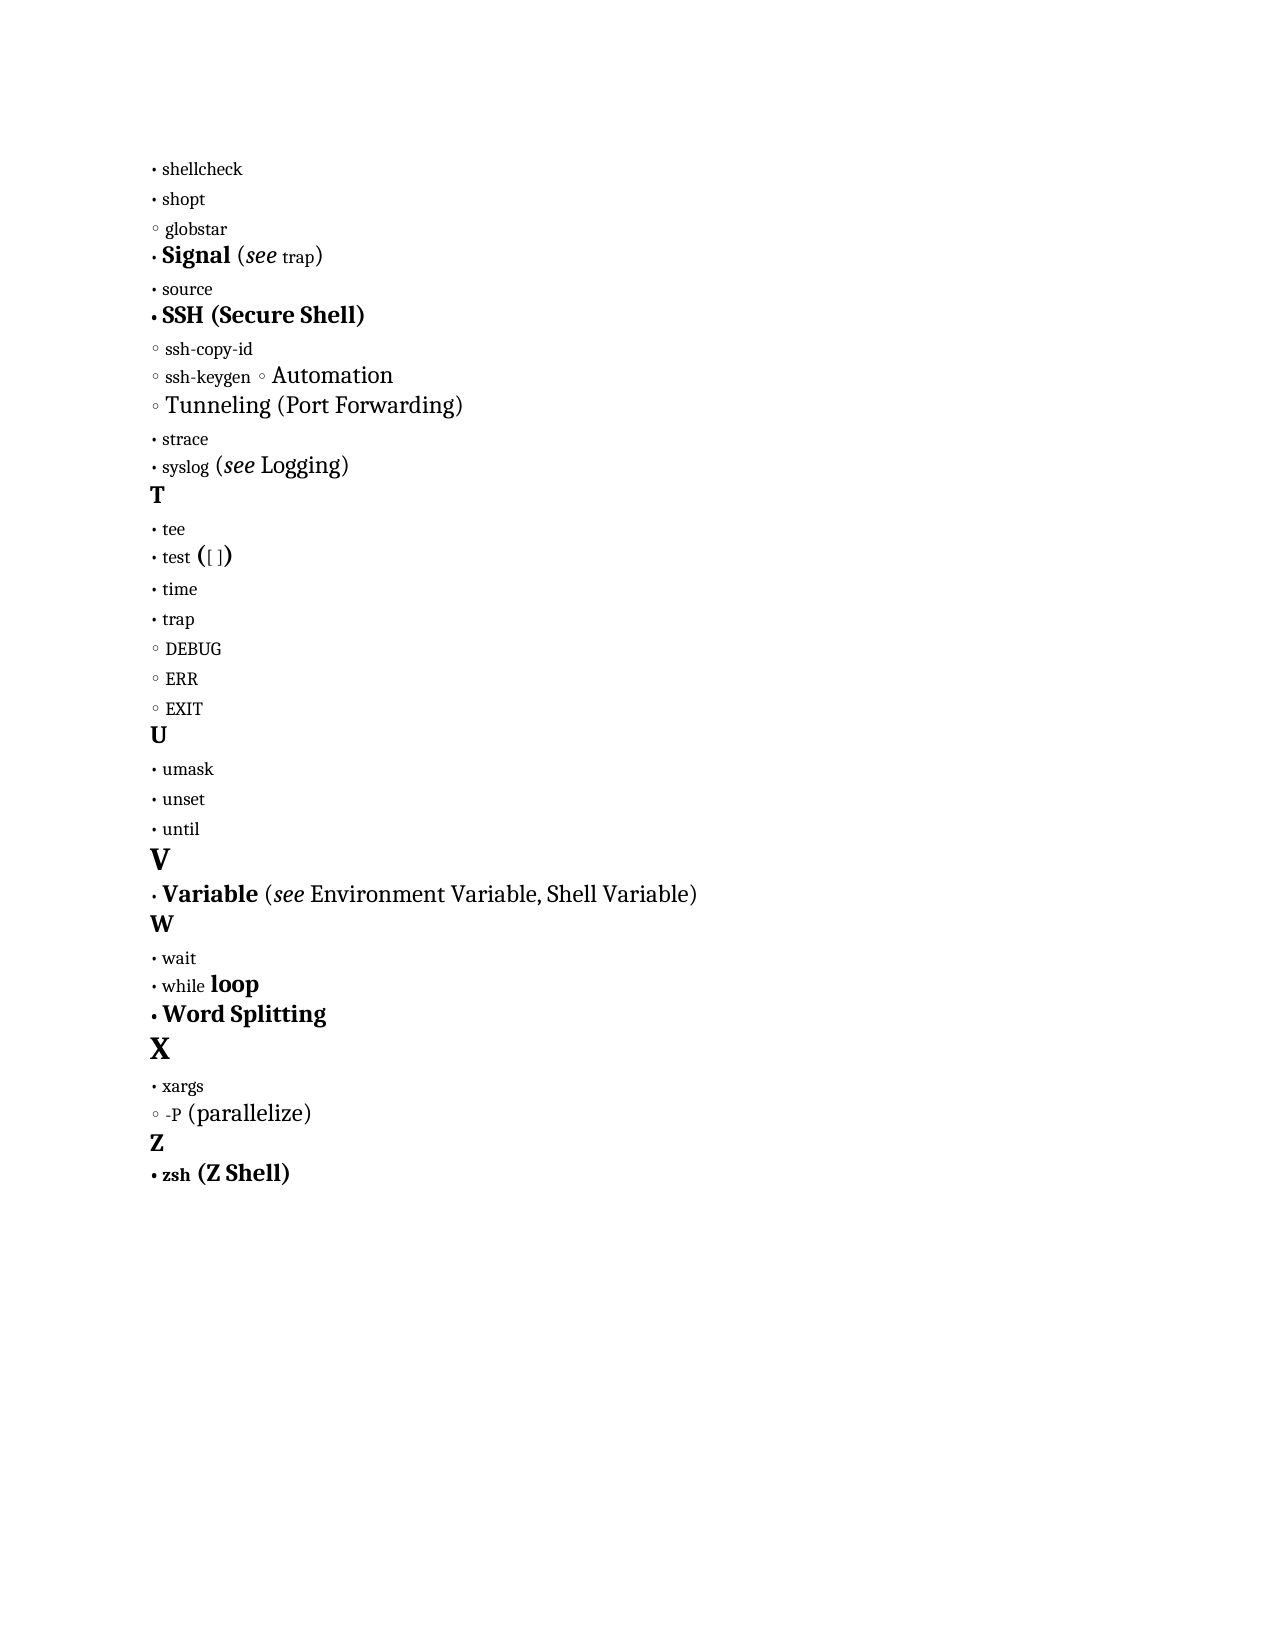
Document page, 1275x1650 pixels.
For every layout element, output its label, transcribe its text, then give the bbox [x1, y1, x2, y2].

text ◦ ssh-copy-id [150, 330, 1125, 360]
text • shellcheck [150, 150, 1125, 180]
text • zsh (Z Shell) [150, 1157, 1125, 1187]
text • trap [150, 600, 1125, 630]
text ◦ globstar [150, 210, 1125, 240]
text • shopt [150, 180, 1125, 210]
text ◦ Tunneling (Port Forwarding) [150, 390, 1125, 420]
text • tee [150, 510, 1125, 540]
text W [150, 909, 1125, 939]
text • test ([ ]) [150, 540, 1125, 570]
text ◦ -P (parallelize) [150, 1097, 1125, 1127]
text • Word Splitting [150, 999, 1125, 1029]
text • source [150, 270, 1125, 300]
subtitle X [150, 1029, 1125, 1067]
text T [150, 480, 1125, 510]
text ◦ ERR [150, 660, 1125, 690]
text U [150, 720, 1125, 750]
text ◦ EXIT [150, 690, 1125, 720]
text • umask [150, 750, 1125, 780]
text • SSH (Secure Shell) [150, 300, 1125, 330]
text ◦ DEBUG [150, 630, 1125, 660]
text • strace [150, 420, 1125, 450]
text • wait [150, 939, 1125, 969]
text • Variable (see Environment Variable, Shell Variable) [150, 879, 1125, 909]
text • while loop [150, 969, 1125, 999]
text Z [150, 1127, 1125, 1157]
text • Signal (see trap) [150, 240, 1125, 270]
text • xargs [150, 1067, 1125, 1097]
text • until [150, 810, 1125, 840]
text • unset [150, 780, 1125, 810]
text ◦ ssh-keygen ◦ Automation [150, 360, 1125, 390]
text • time [150, 570, 1125, 600]
subtitle V [150, 840, 1125, 879]
text • syslog (see Logging) [150, 450, 1125, 480]
